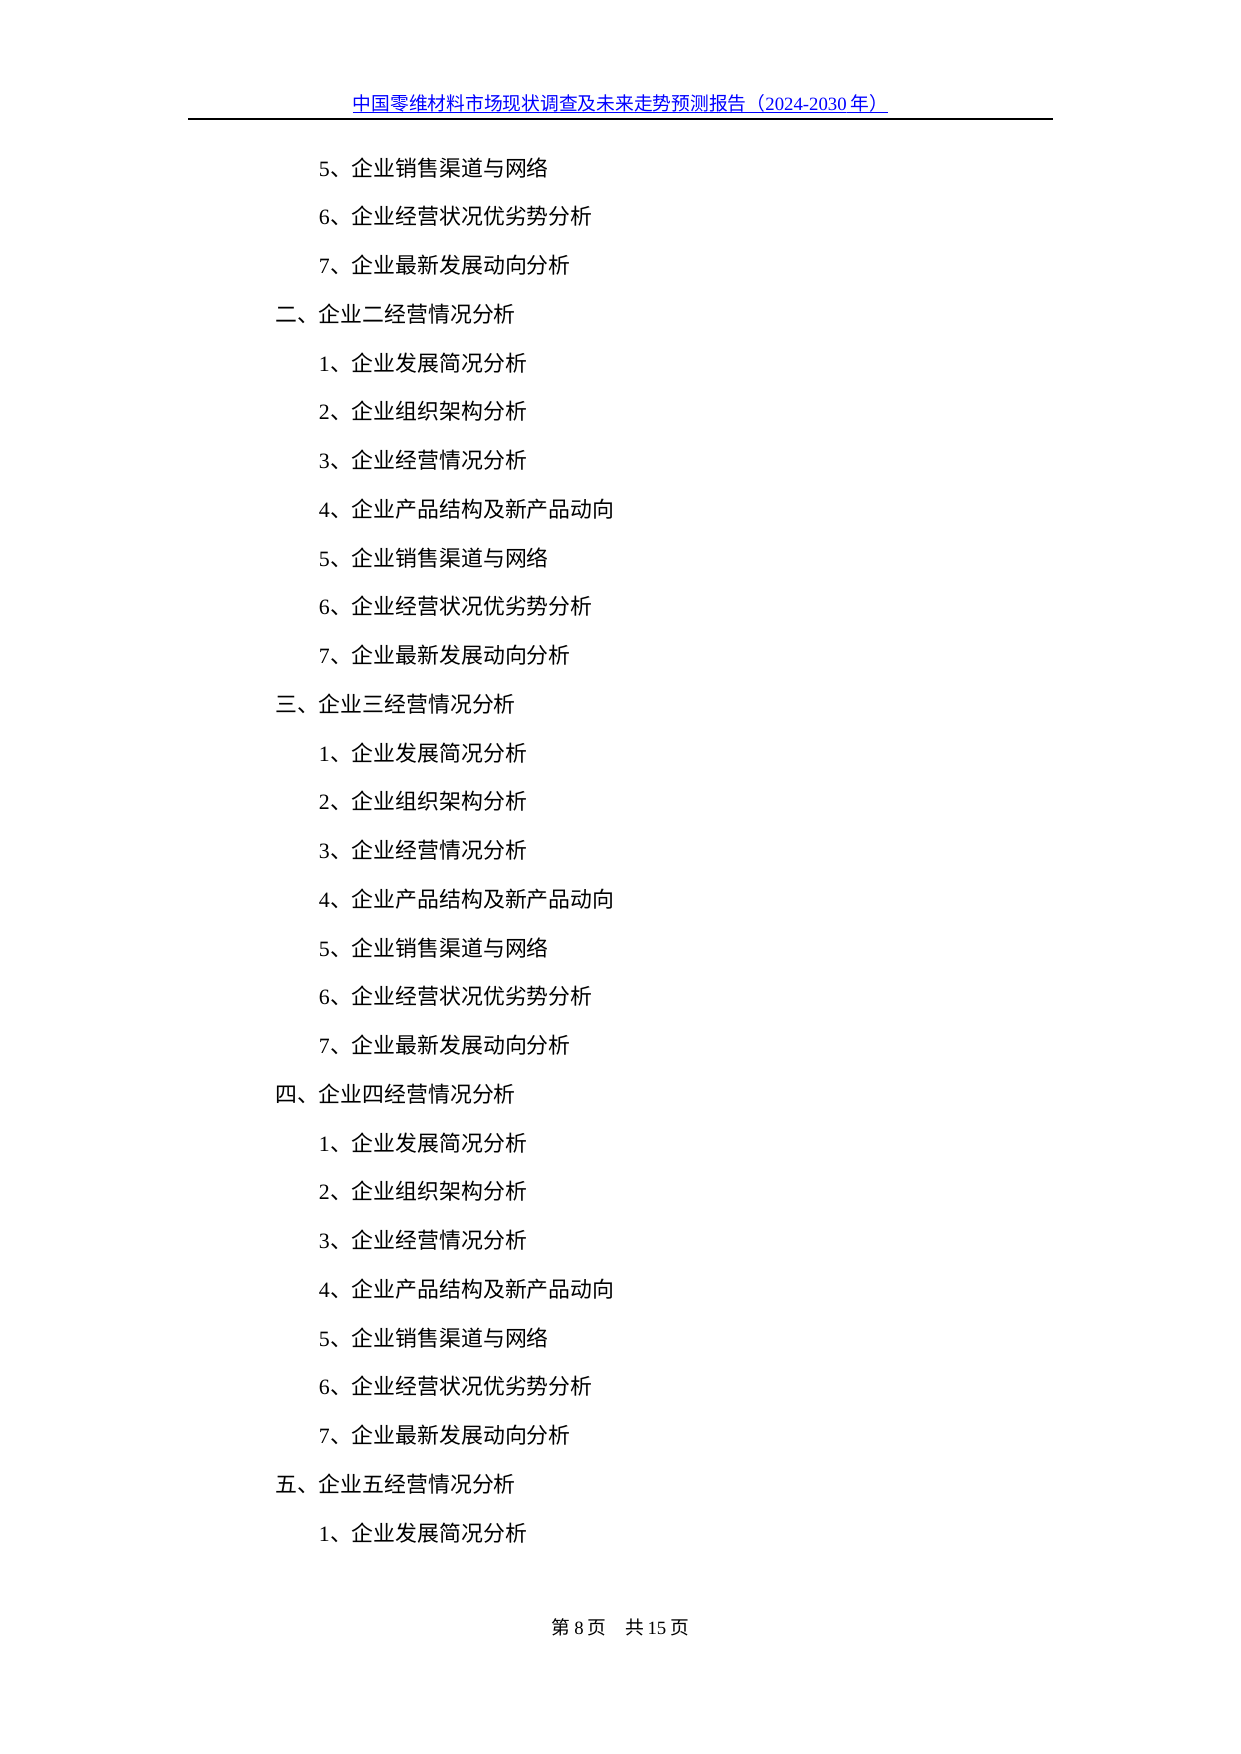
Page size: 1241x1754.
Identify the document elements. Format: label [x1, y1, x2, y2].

text [187, 150, 1053, 1548]
